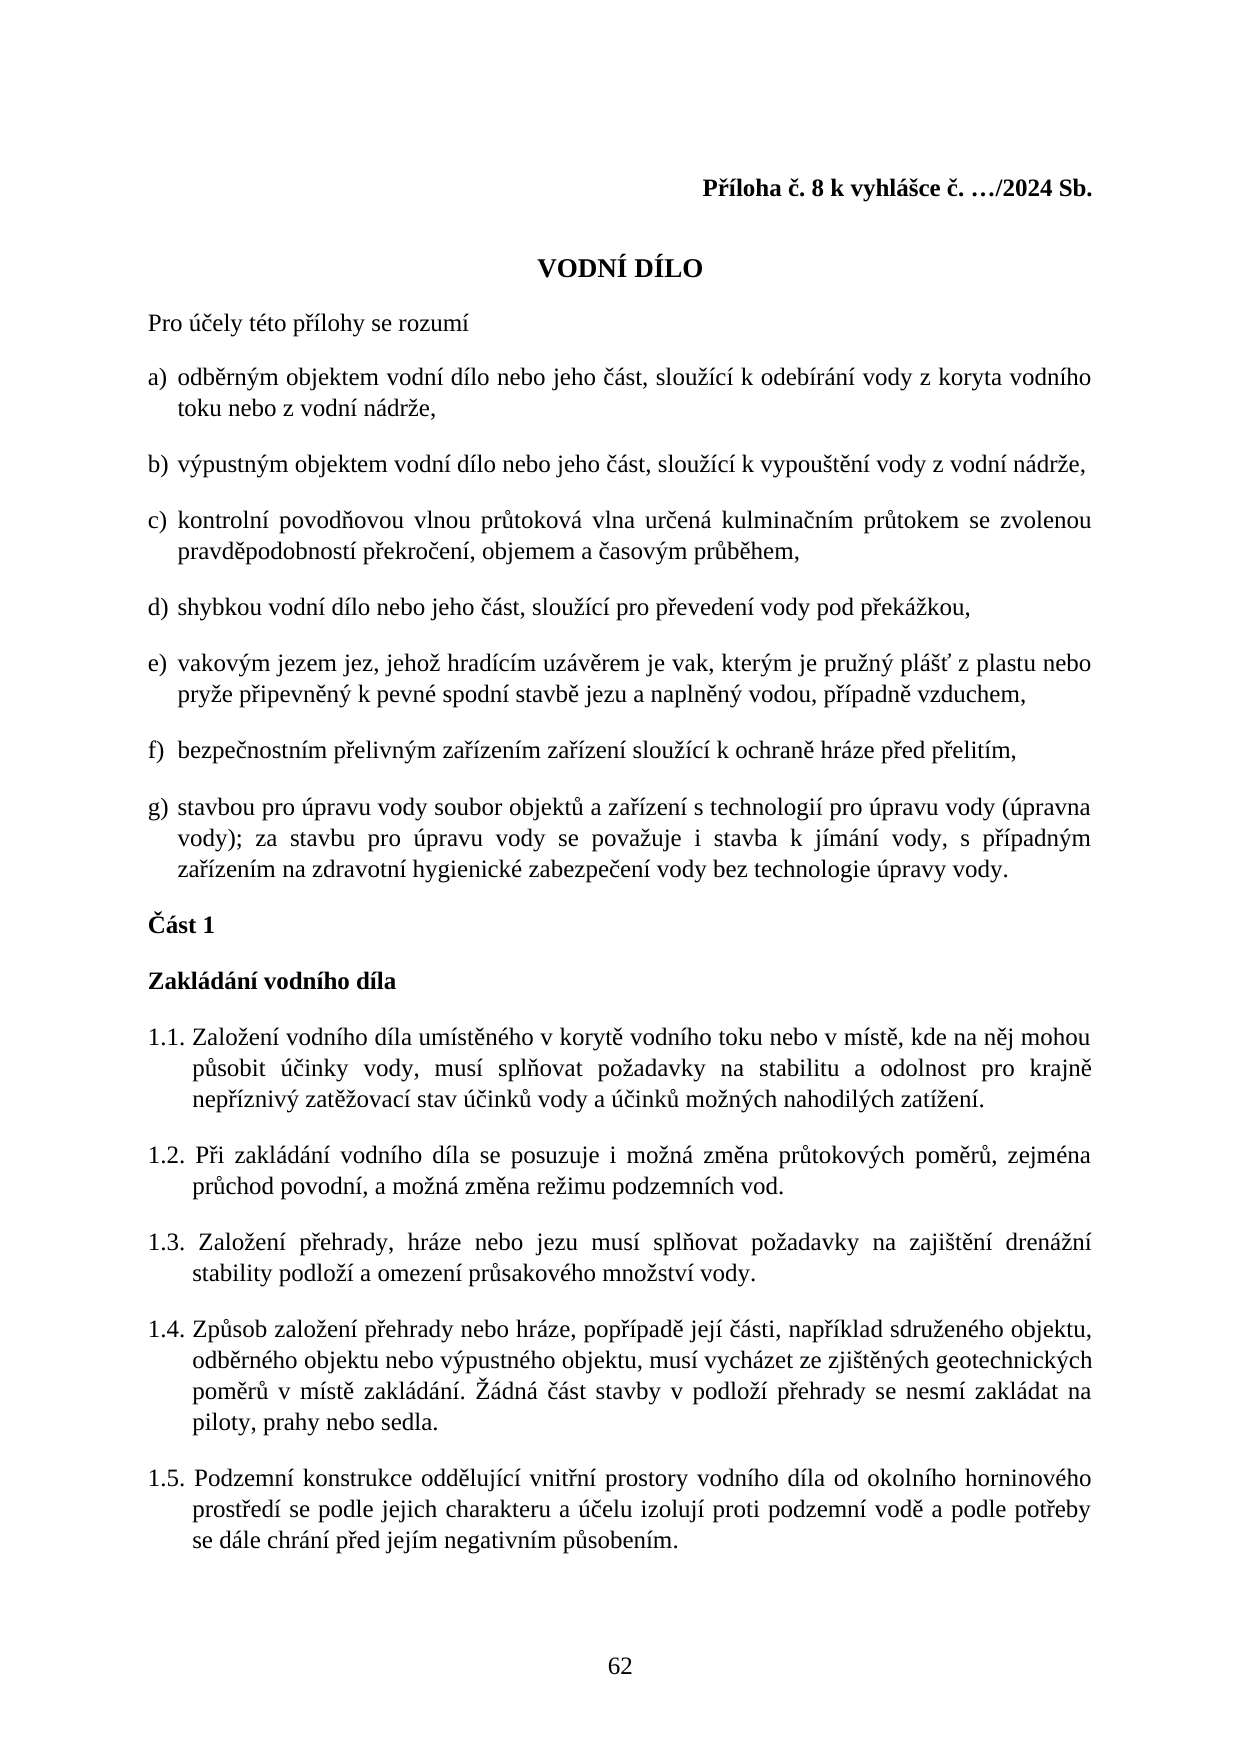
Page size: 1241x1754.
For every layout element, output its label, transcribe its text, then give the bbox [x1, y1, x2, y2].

text 1.4. Způsob založení přehrady nebo hráze, popřípadě její části, například sdruženého objektu, odběrného objektu nebo výpustného objektu, musí vycházet ze zjištěných geotechnických poměrů v místě zakládání. Žádná část stavby v podloží přehrady se nesmí zakládat na piloty, prahy nebo sedla. [148, 1314, 1093, 1436]
text g) stavbou pro úpravu vody soubor objektů a zařízení s technologií pro úpravu vody (úpravna vody); za stavbu pro úpravu vody se považuje i stavba k jímání vody, s případným zařízením na zdravotní hygienické zabezpečení vody bez technologie úpravy vody. [148, 792, 1093, 882]
text b) výpustným objektem vodní dílo nebo jeho část, sloužící k vypouštění vody z vodní nádrže, [148, 449, 1093, 478]
text d) shybkou vodní dílo nebo jeho část, sloužící pro převedení vody pod překážkou, [148, 592, 1093, 621]
text a) odběrným objektem vodní dílo nebo jeho část, sloužící k odebírání vody z koryta vodního toku nebo z vodní nádrže, [148, 362, 1093, 422]
text 1.3. Založení přehrady, hráze nebo jezu musí splňovat požadavky na zajištění drenážní stability podloží a omezení průsakového množství vody. [148, 1227, 1093, 1287]
text 1.1. Založení vodního díla umístěného v korytě vodního toku nebo v místě, kde na něj mohou působit účinky vody, musí splňovat požadavky na stabilitu a odolnost pro krajně nepříznivý zatěžovací stav účinků vody a účinků možných nahodilých zatížení. [148, 1022, 1093, 1113]
text Pro účely této přílohy se rozumí [148, 308, 1093, 337]
text Příloha č. 8 k vyhlášce č. …/2024 Sb. [160, 173, 1093, 201]
text VODNÍ DÍLO [148, 252, 1093, 283]
text c) kontrolní povodňovou vlnou průtoková vlna určená kulminačním průtokem se zvolenou pravděpodobností překročení, objemem a časovým průběhem, [148, 505, 1093, 565]
text Zakládání vodního díla [148, 966, 1093, 994]
text f) bezpečnostním přelivným zařízením zařízení sloužící k ochraně hráze před přelitím, [148, 736, 1093, 764]
text 1.5. Podzemní konstrukce oddělující vnitřní prostory vodního díla od okolního horninového prostředí se podle jejich charakteru a účelu izolují proti podzemní vodě a podle potřeby se dále chrání před jejím negativním působením. [148, 1463, 1093, 1554]
text e) vakovým jezem jez, jehož hradícím uzávěrem je vak, kterým je pružný plášť z plastu nebo pryže připevněný k pevné spodní stavbě jezu a naplněný vodou, případně vzduchem, [148, 648, 1093, 708]
text Část 1 [148, 910, 1093, 938]
text 1.2. Při zakládání vodního díla se posuzuje i možná změna průtokových poměrů, zejména průchod povodní, a možná změna režimu podzemních vod. [148, 1140, 1093, 1200]
